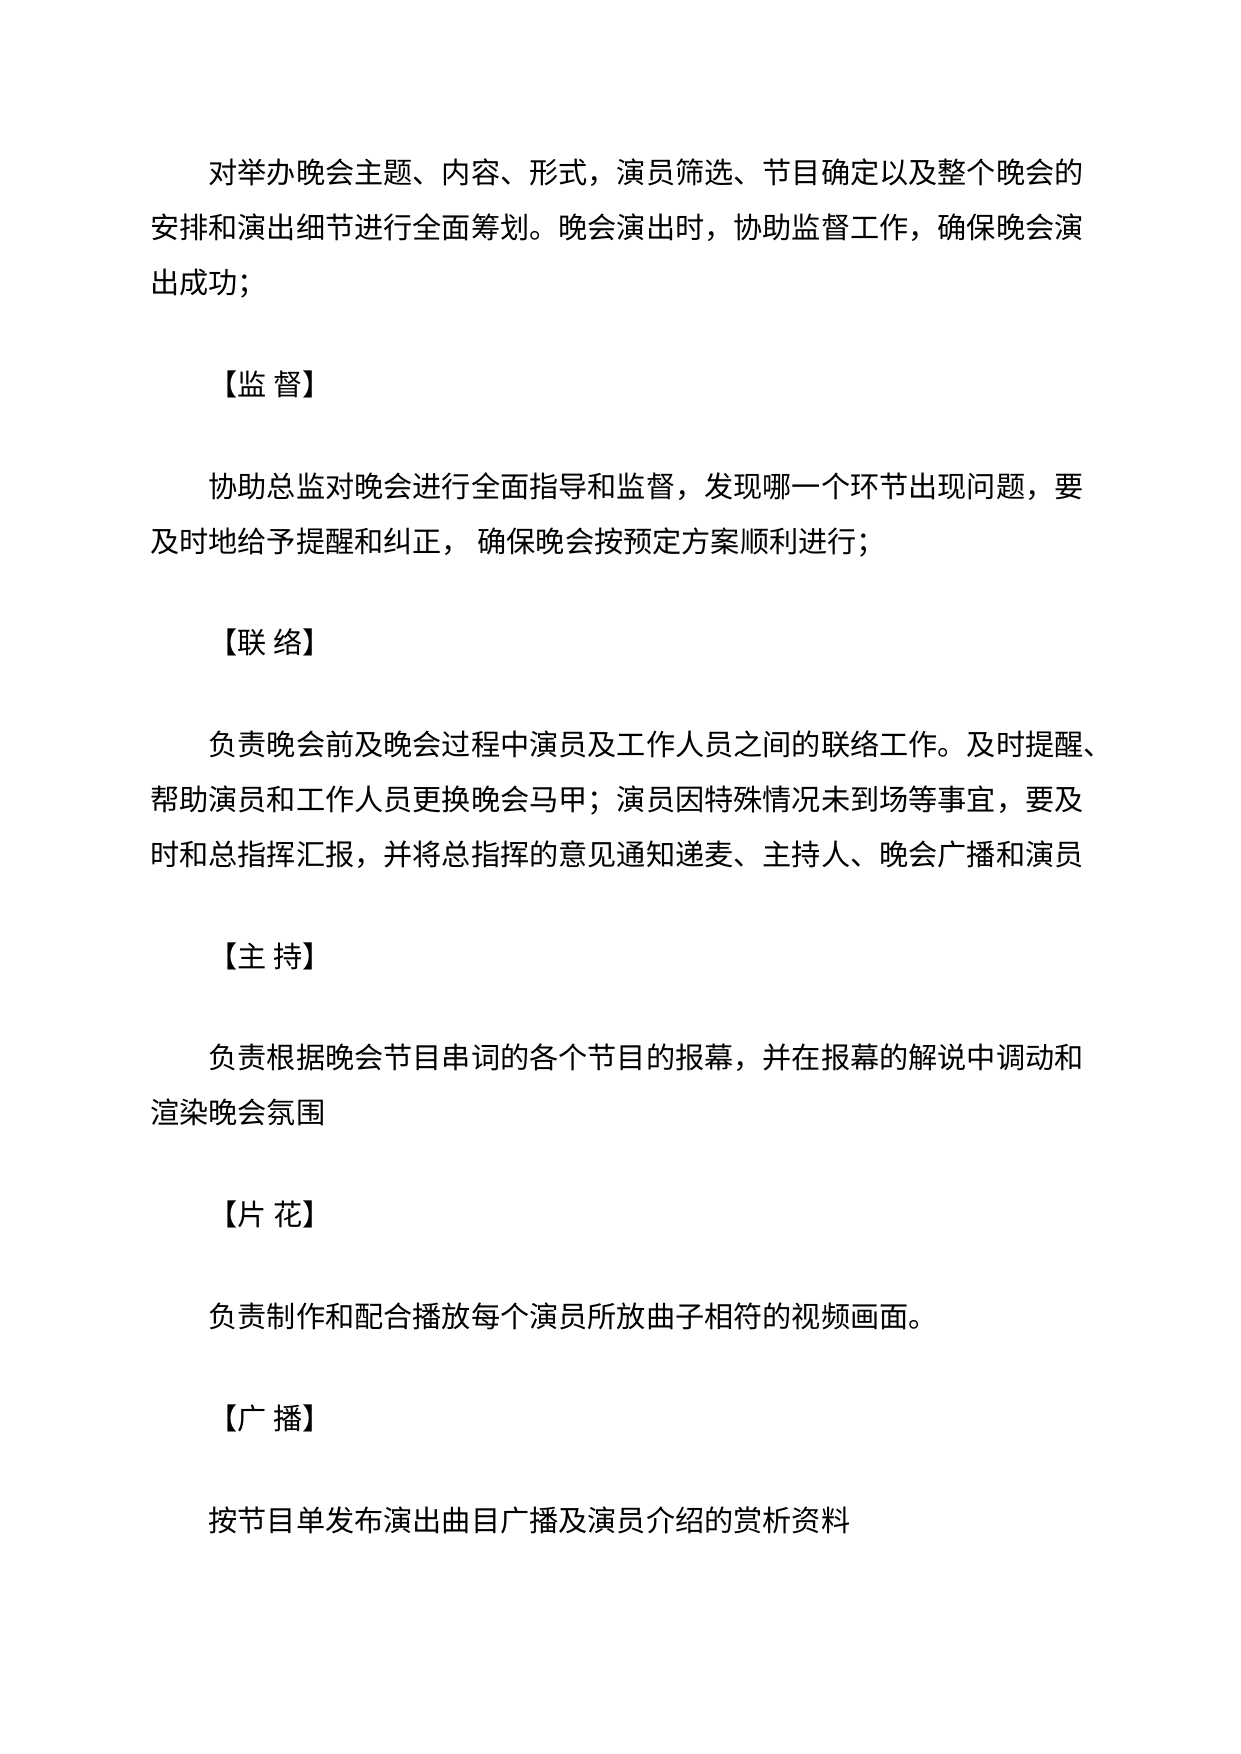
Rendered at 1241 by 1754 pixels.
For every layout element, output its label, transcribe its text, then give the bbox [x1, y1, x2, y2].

text 负责晚会前及晚会过程中演员及工作人员之间的联络工作。及时提醒、帮助演员和工作人员更换晚会马甲；演员因特殊情况未到场等事宜，要及时和总指挥汇报，并将总指挥的意见通知递麦、主持人、晚会广播和演员 [150, 722, 1090, 874]
text 负责制作和配合播放每个演员所放曲子相符的视频画面。 [150, 1293, 1090, 1336]
text 协助总监对晚会进行全面指导和监督，发现哪一个环节出现问题，要及时地给予提醒和纠正， 确保晚会按预定方案顺利进行； [150, 463, 1090, 561]
text 【监 督】 [150, 362, 1090, 404]
text 【片 花】 [150, 1192, 1090, 1234]
text 负责根据晚会节目串词的各个节目的报幕，并在报幕的解说中调动和渲染晚会氛围 [150, 1035, 1090, 1132]
text 对举办晚会主题、内容、形式，演员筛选、节目确定以及整个晚会的安排和演出细节进行全面筹划。晚会演出时，协助监督工作，确保晚会演出成功； [150, 150, 1090, 302]
text 【主 持】 [150, 933, 1090, 976]
text 按节目单发布演出曲目广播及演员介绍的赏析资料 [150, 1497, 1090, 1539]
text 【广 播】 [150, 1395, 1090, 1438]
text 【联 络】 [150, 620, 1090, 662]
